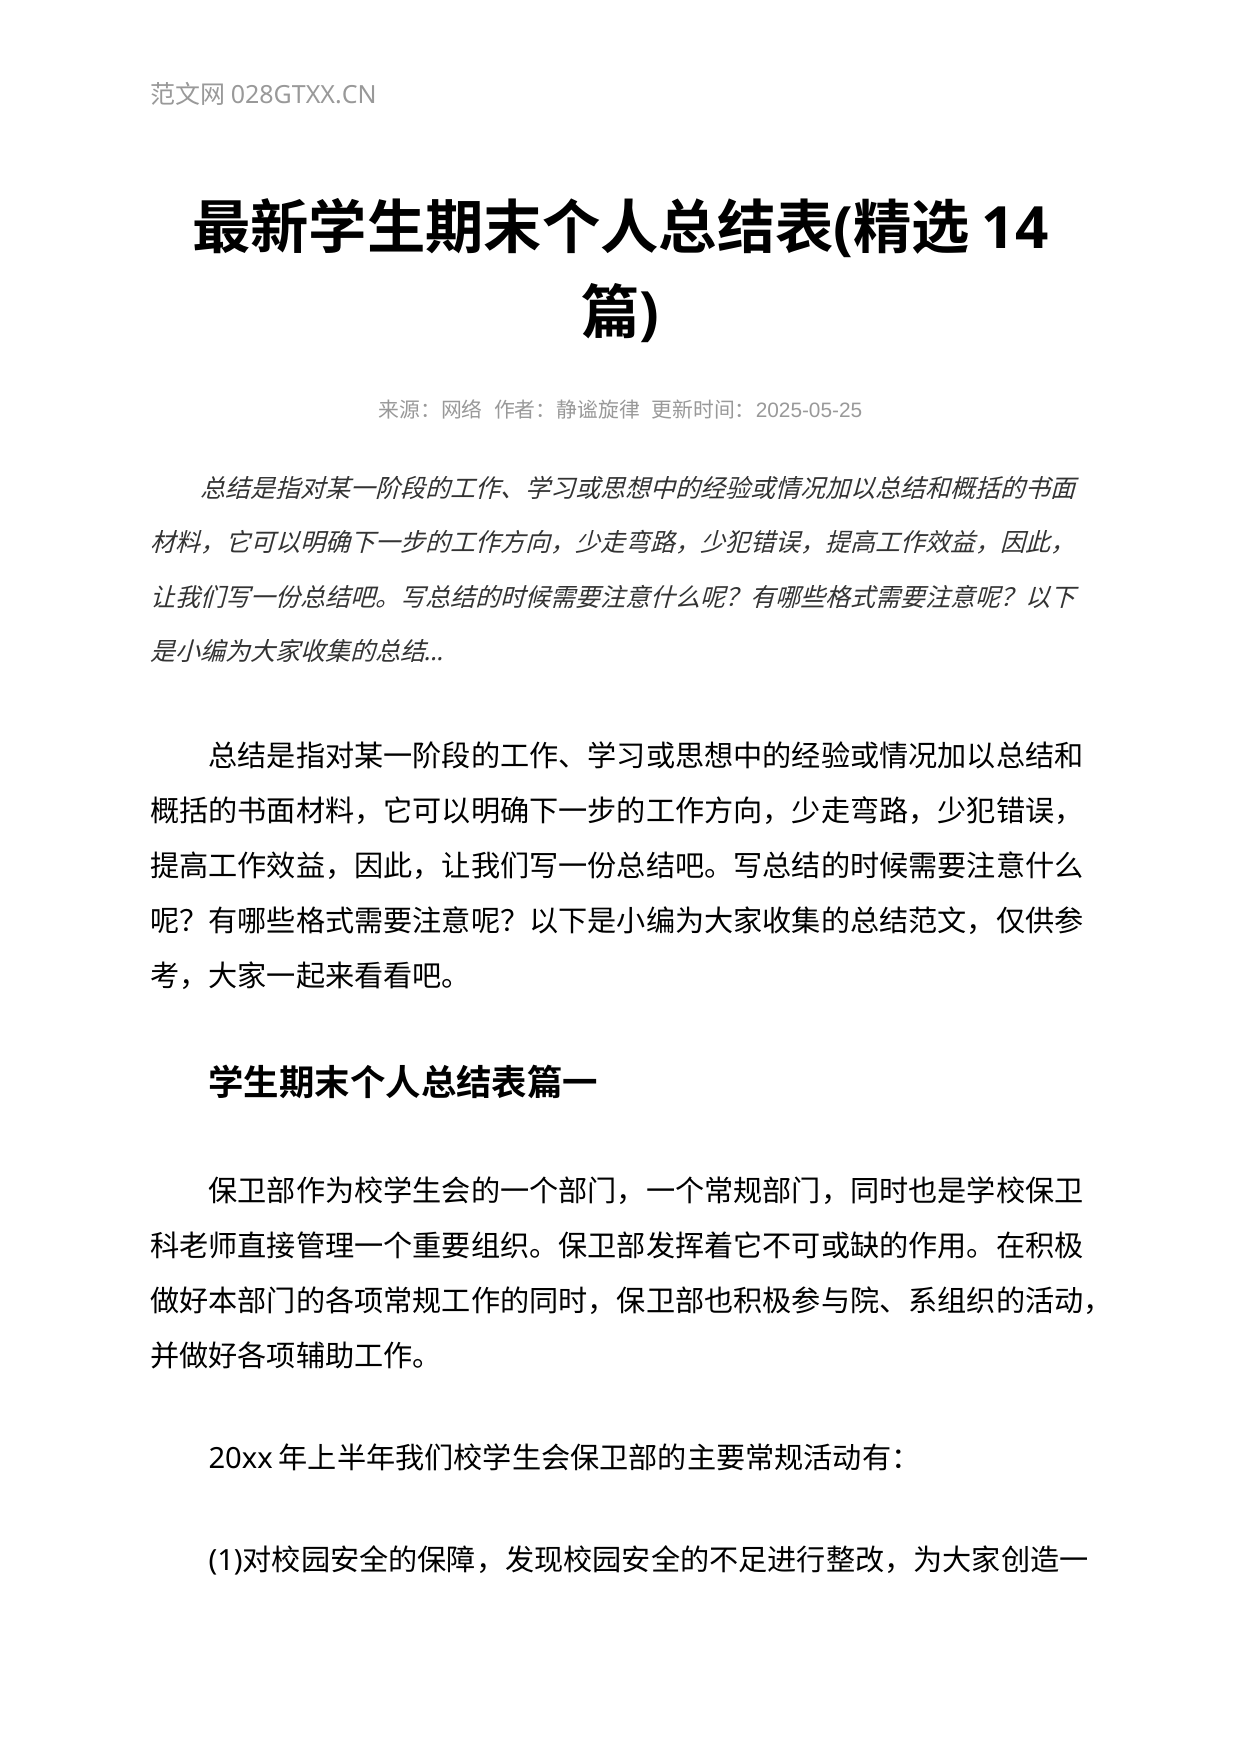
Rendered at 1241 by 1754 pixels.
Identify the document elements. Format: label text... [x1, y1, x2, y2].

subtitle 最新学生期末个人总结表(精选14篇) [150, 181, 1090, 351]
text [150, 1536, 1090, 1578]
text 学生期末个人总结表篇一 [150, 1054, 1090, 1106]
text 来源：网络 作者：静谧旋律 更新时间：2025-05-25 [150, 398, 1090, 422]
text 保卫部作为校学生会的一个部门，一个常规部门，同时也是学校保卫科老师直接管理一个重要组织。保卫部发挥着它不可或缺的作用。在积极做好本部门的各项常规工作的同时，保卫部也积极参与院、系组织的活动，并做好各项辅助工作。 [150, 1168, 1090, 1375]
text 总结是指对某一阶段的工作、学习或思想中的经验或情况加以总结和概括的书面材料，它可以明确下一步的工作方向，少走弯路，少犯错误，提高工作效益，因此，让我们写一份总结吧。写总结的时候需要注意什么呢？有哪些格式需要注意呢？以下是小编为大家收集的总结范文，仅供参考，大家一起来看看吧。 [150, 733, 1090, 995]
text 总结是指对某一阶段的工作、学习或思想中的经验或情况加以总结和概括的书面材料，它可以明确下一步的工作方向，少走弯路，少犯错误，提高工作效益，因此，让我们写一份总结吧。写总结的时候需要注意什么呢？有哪些格式需要注意呢？以下是小编为大家收集的总结... [150, 468, 1090, 668]
text 20xx年上半年我们校学生会保卫部的主要常规活动有： [150, 1434, 1090, 1477]
